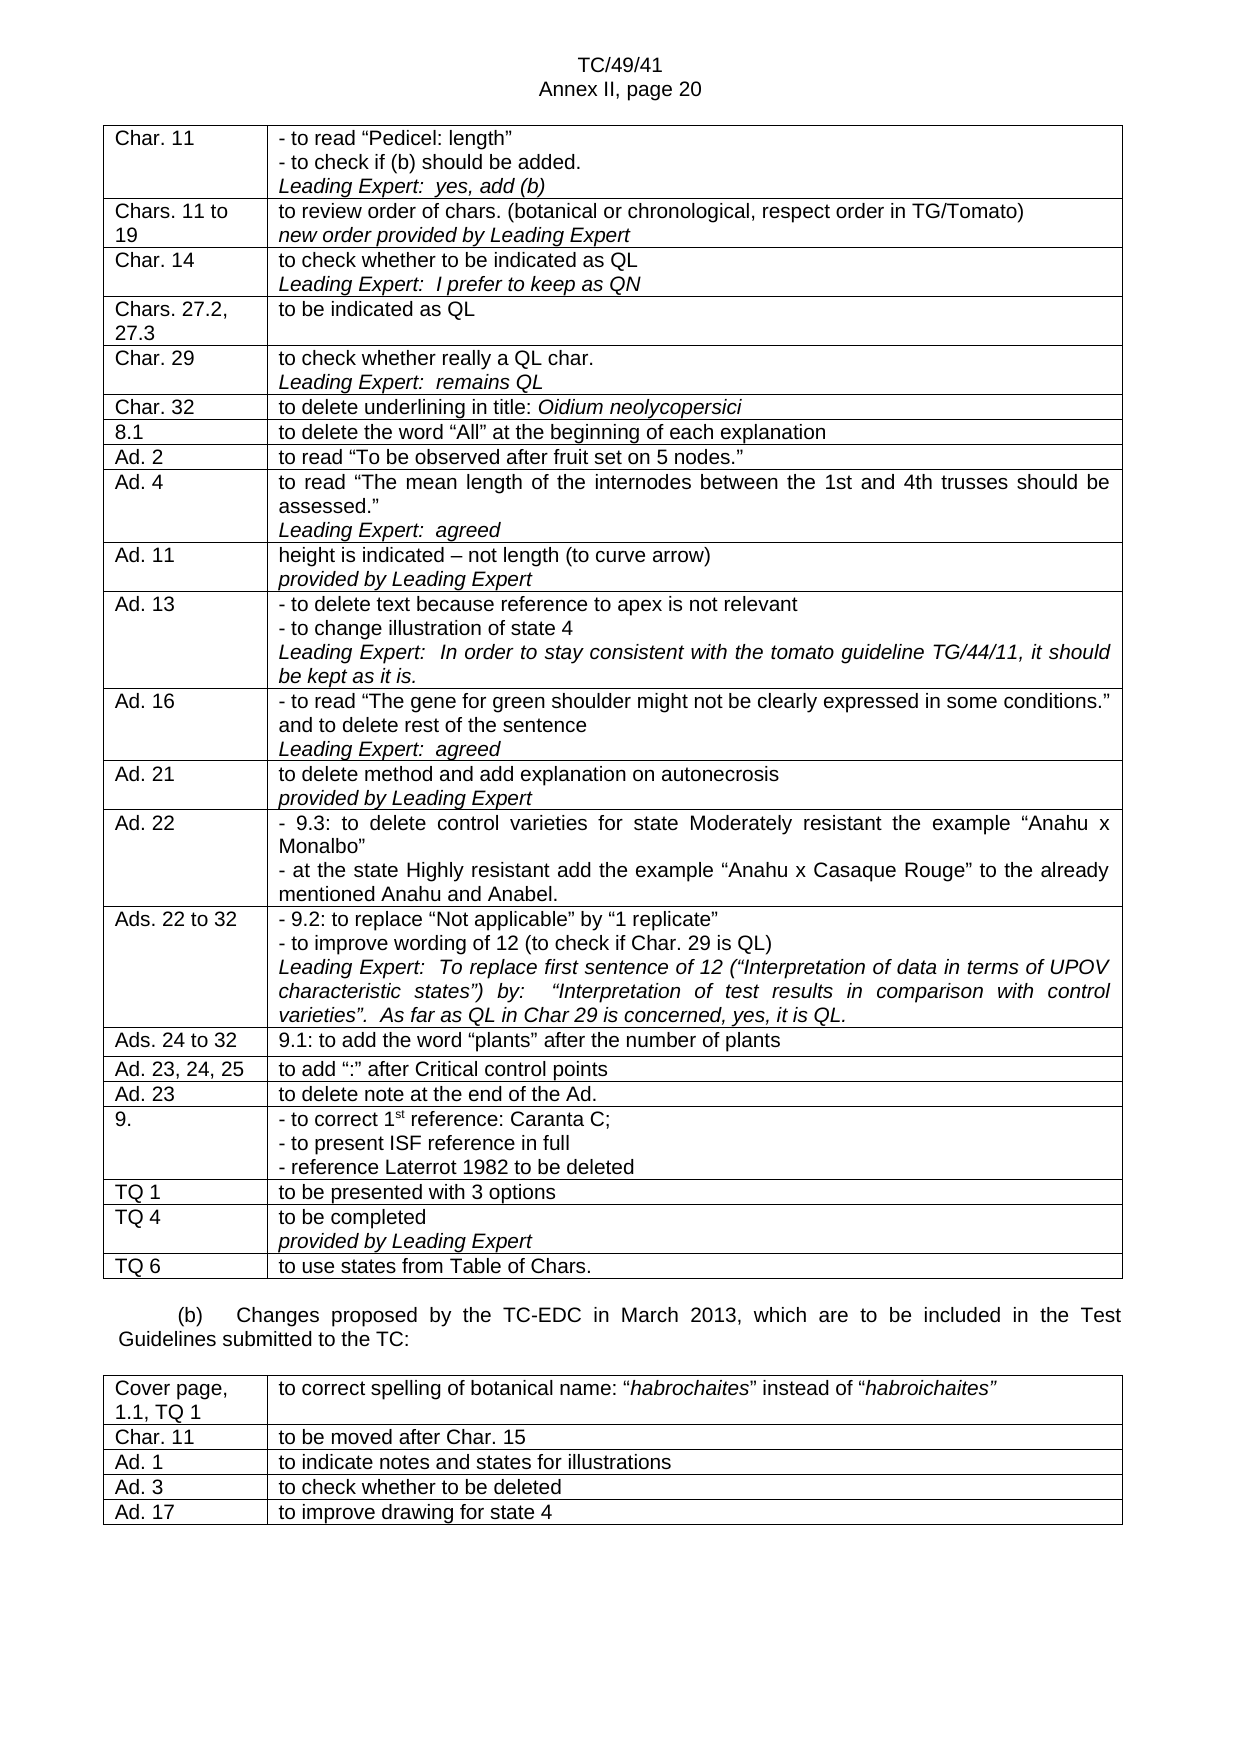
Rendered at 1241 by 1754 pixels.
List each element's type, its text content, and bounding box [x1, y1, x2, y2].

table_header Cover page, 1.1, TQ 1 [104, 1376, 267, 1424]
table_cell to review order of chars. (botanical or chronological, respect order in TG/Tomato) new order provided by Leading Expert [268, 199, 1122, 247]
table_cell Ad. 16 [104, 689, 267, 760]
table_cell - 9.3: to delete control varieties for state Moderately resistant the example “Anahu x Monalbo” - at the state Highly resistant add the example “Anahu x Casaque Rouge” to the already mentioned Anahu and Anabel. [268, 810, 1122, 906]
table_cell Ad. 17 [104, 1500, 267, 1524]
table_cell Ad. 23 [104, 1082, 267, 1106]
table_cell 8.1 [104, 420, 267, 444]
table_cell - to delete text because reference to apex is not relevant - to change illustration of state 4 Leading Expert: In order to stay consistent with the tomato guideline TG/44/11, it should be kept as it is. [268, 592, 1122, 687]
table_cell TQ 4 [104, 1205, 267, 1253]
table_cell to be indicated as QL [268, 297, 1122, 345]
table_cell Ad. 22 [104, 810, 267, 906]
table_cell Ad. 13 [104, 592, 267, 687]
table_cell Ad. 23, 24, 25 [104, 1057, 267, 1081]
table_cell to check whether to be deleted [268, 1475, 1122, 1499]
table_cell to delete underlining in title: Oidium neolycopersici [268, 395, 1122, 419]
table_cell to read “The mean length of the internodes between the 1st and 4th trusses should be assessed.” Leading Expert: agreed [268, 470, 1122, 542]
table_cell to use states from Table of Chars. [268, 1254, 1122, 1278]
table_cell to check whether really a QL char. Leading Expert: remains QL [268, 346, 1122, 394]
table_cell to delete the word “All” at the beginning of each explanation [268, 420, 1122, 444]
table_cell - to correct 1st reference: Caranta C; - to present ISF reference in full - reference Laterrot 1982 to be deleted [268, 1107, 1122, 1179]
table_cell - 9.2: to replace “Not applicable” by “1 replicate” - to improve wording of 12 (to check if Char. 29 is QL) Leading Expert: To replace first sentence of 12 (“Interpretation of data in terms of UPOV characteristic states”) by: “Interpretation of test results in comparison with control varieties”. As far as QL in Char 29 is concerned, yes, it is QL. [268, 907, 1122, 1027]
table_cell 9.1: to add the word “plants” after the number of plants [268, 1028, 1122, 1056]
table_cell Ad. 21 [104, 761, 267, 809]
table_cell Ads. 22 to 32 [104, 907, 267, 1027]
table_cell Ad. 3 [104, 1475, 267, 1499]
table_cell to check whether to be indicated as QL Leading Expert: I prefer to keep as QN [268, 248, 1122, 296]
table_cell Ads. 24 to 32 [104, 1028, 267, 1056]
table_cell to read “To be observed after fruit set on 5 nodes.” [268, 445, 1122, 469]
table_cell to indicate notes and states for illustrations [268, 1450, 1122, 1474]
table_cell TQ 1 [104, 1180, 267, 1204]
table_cell Ad. 4 [104, 470, 267, 542]
table_cell Char. 32 [104, 395, 267, 419]
table_cell Char. 14 [104, 248, 267, 296]
table_header to correct spelling of botanical name: “habrochaites” instead of “habroichaites” [268, 1376, 1122, 1424]
table_cell to add “:” after Critical control points [268, 1057, 1122, 1081]
table_cell to be completed provided by Leading Expert [268, 1205, 1122, 1253]
table_cell TQ 6 [104, 1254, 267, 1278]
table_cell 9. [104, 1107, 267, 1179]
table_cell Ad. 1 [104, 1450, 267, 1474]
table_cell Char. 29 [104, 346, 267, 394]
table_cell to delete note at the end of the Ad. [268, 1082, 1122, 1106]
table_cell to be moved after Char. 15 [268, 1425, 1122, 1449]
table_cell Chars. 27.2, 27.3 [104, 297, 267, 345]
table_cell - to read “The gene for green shoulder might not be clearly expressed in some conditions.” and to delete rest of the sentence Leading Expert: agreed [268, 689, 1122, 760]
table_cell to be presented with 3 options [268, 1180, 1122, 1204]
table_cell Chars. 11 to 19 [104, 199, 267, 247]
table_cell to delete method and add explanation on autonecrosis provided by Leading Expert [268, 761, 1122, 809]
table_cell Ad. 11 [104, 543, 267, 591]
table_cell Char. 11 [104, 1425, 267, 1449]
text (b) Changes proposed by the TC-EDC in March 2013, which are to be included in the Test Guidelines submitted to the TC: [118, 1303, 1122, 1351]
table_cell Ad. 2 [104, 445, 267, 469]
table_cell to improve drawing for state 4 [268, 1500, 1122, 1524]
table_cell - to read “Pedicel: length” - to check if (b) should be added. Leading Expert: yes, add (b) [268, 126, 1122, 198]
table_cell Char. 11 [104, 126, 267, 198]
table_cell height is indicated – not length (to curve arrow) provided by Leading Expert [268, 543, 1122, 591]
